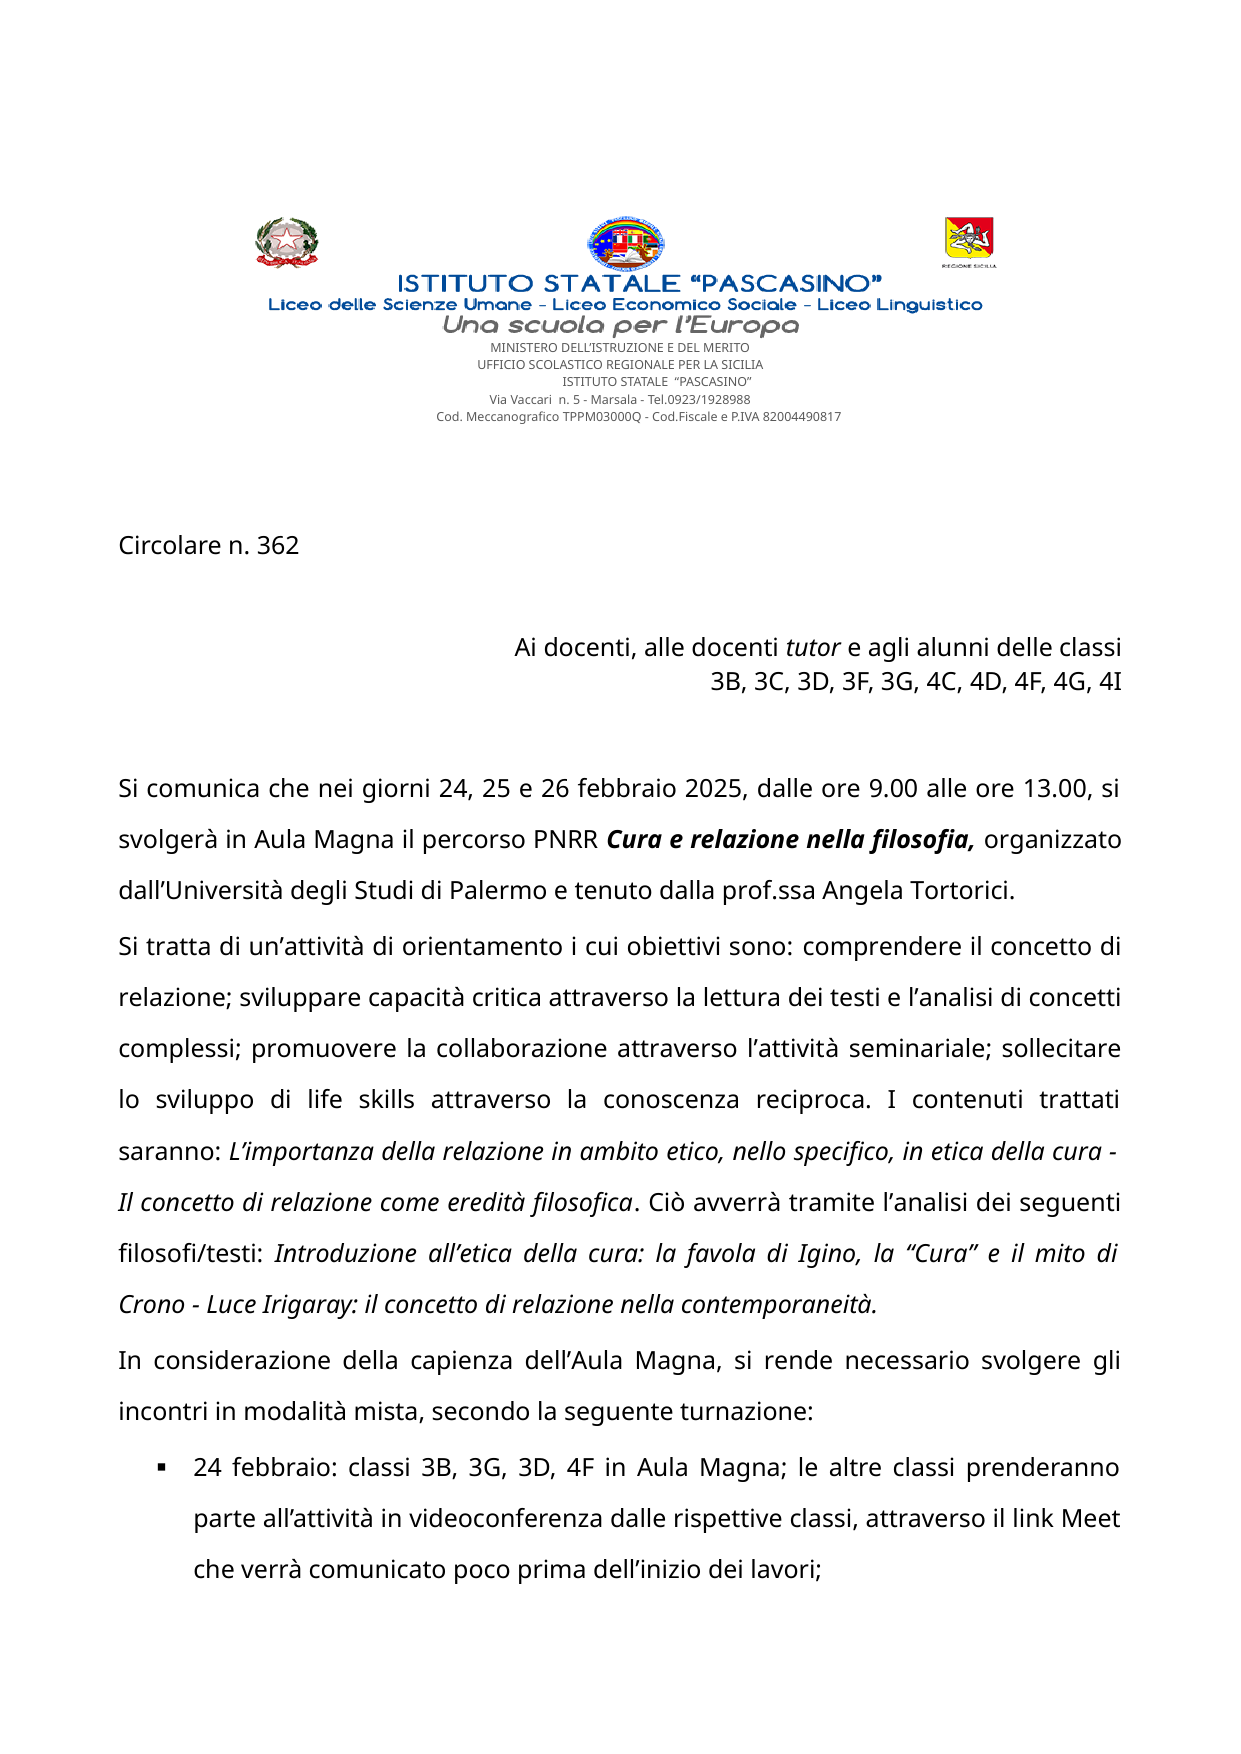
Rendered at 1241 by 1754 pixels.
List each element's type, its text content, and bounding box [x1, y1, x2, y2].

text MINISTERO DELL’ISTRUZIONE E DEL MERITO [118, 339, 1122, 356]
text Si comunica che nei giorni 24, 25 e 26 febbraio 2025, dalle ore 9.00 alle ore 13.00, si svolgerà in Aula Magna il percorso PNRR Cura e relazione nella filosofia, organizzato dall’Università degli Studi di Palermo e tenuto dalla prof.ssa Angela Tortorici. [118, 771, 1122, 907]
text Circolare n. 362 [118, 527, 1122, 561]
picture [253, 215, 1000, 339]
text UFFICIO SCOLASTICO REGIONALE PER LA SICILIA [118, 356, 1122, 373]
list 24 febbraio: classi 3B, 3G, 3D, 4F in Aula Magna; le altre classi prenderanno parte all’attività in videoconferenza dalle rispettive classi, attraverso il link Meet che verrà comunicato poco prima dell’inizio dei lavori; [156, 1450, 1122, 1586]
text Ai docenti, alle docenti tutor e agli alunni delle classi [118, 629, 1122, 663]
text In considerazione della capienza dell’Aula Magna, si rende necessario svolgere gli incontri in modalità mista, secondo la seguente turnazione: [118, 1342, 1122, 1428]
text Si tratta di un’attività di orientamento i cui obiettivi sono: comprendere il concetto di relazione; sviluppare capacità critica attraverso la lettura dei testi e l’analisi di concetti complessi; promuovere la collaborazione attraverso l’attività seminariale; sollecitare lo sviluppo di life skills attraverso la conoscenza reciproca. I contenuti trattati saranno: L’importanza della relazione in ambito etico, nello specifico, in etica della cura - Il concetto di relazione come eredità filosofica. Ciò avverrà tramite l’analisi dei seguenti filosofi/testi: Introduzione all’etica della cura: la favola di Igino, la “Cura” e il mito di Crono - Luce Irigaray: il concetto di relazione nella contemporaneità. [118, 929, 1122, 1320]
text 3B, 3C, 3D, 3F, 3G, 4C, 4D, 4F, 4G, 4I [118, 663, 1122, 698]
text Via Vaccari n. 5 - Marsala - Tel.0923/1928988 [118, 391, 1122, 408]
text Cod. Meccanografico TPPM03000Q - Cod.Fiscale e P.IVA 82004490817 [156, 408, 1122, 425]
list ISTITUTO STATALE “PASCASINO” [118, 373, 1122, 390]
